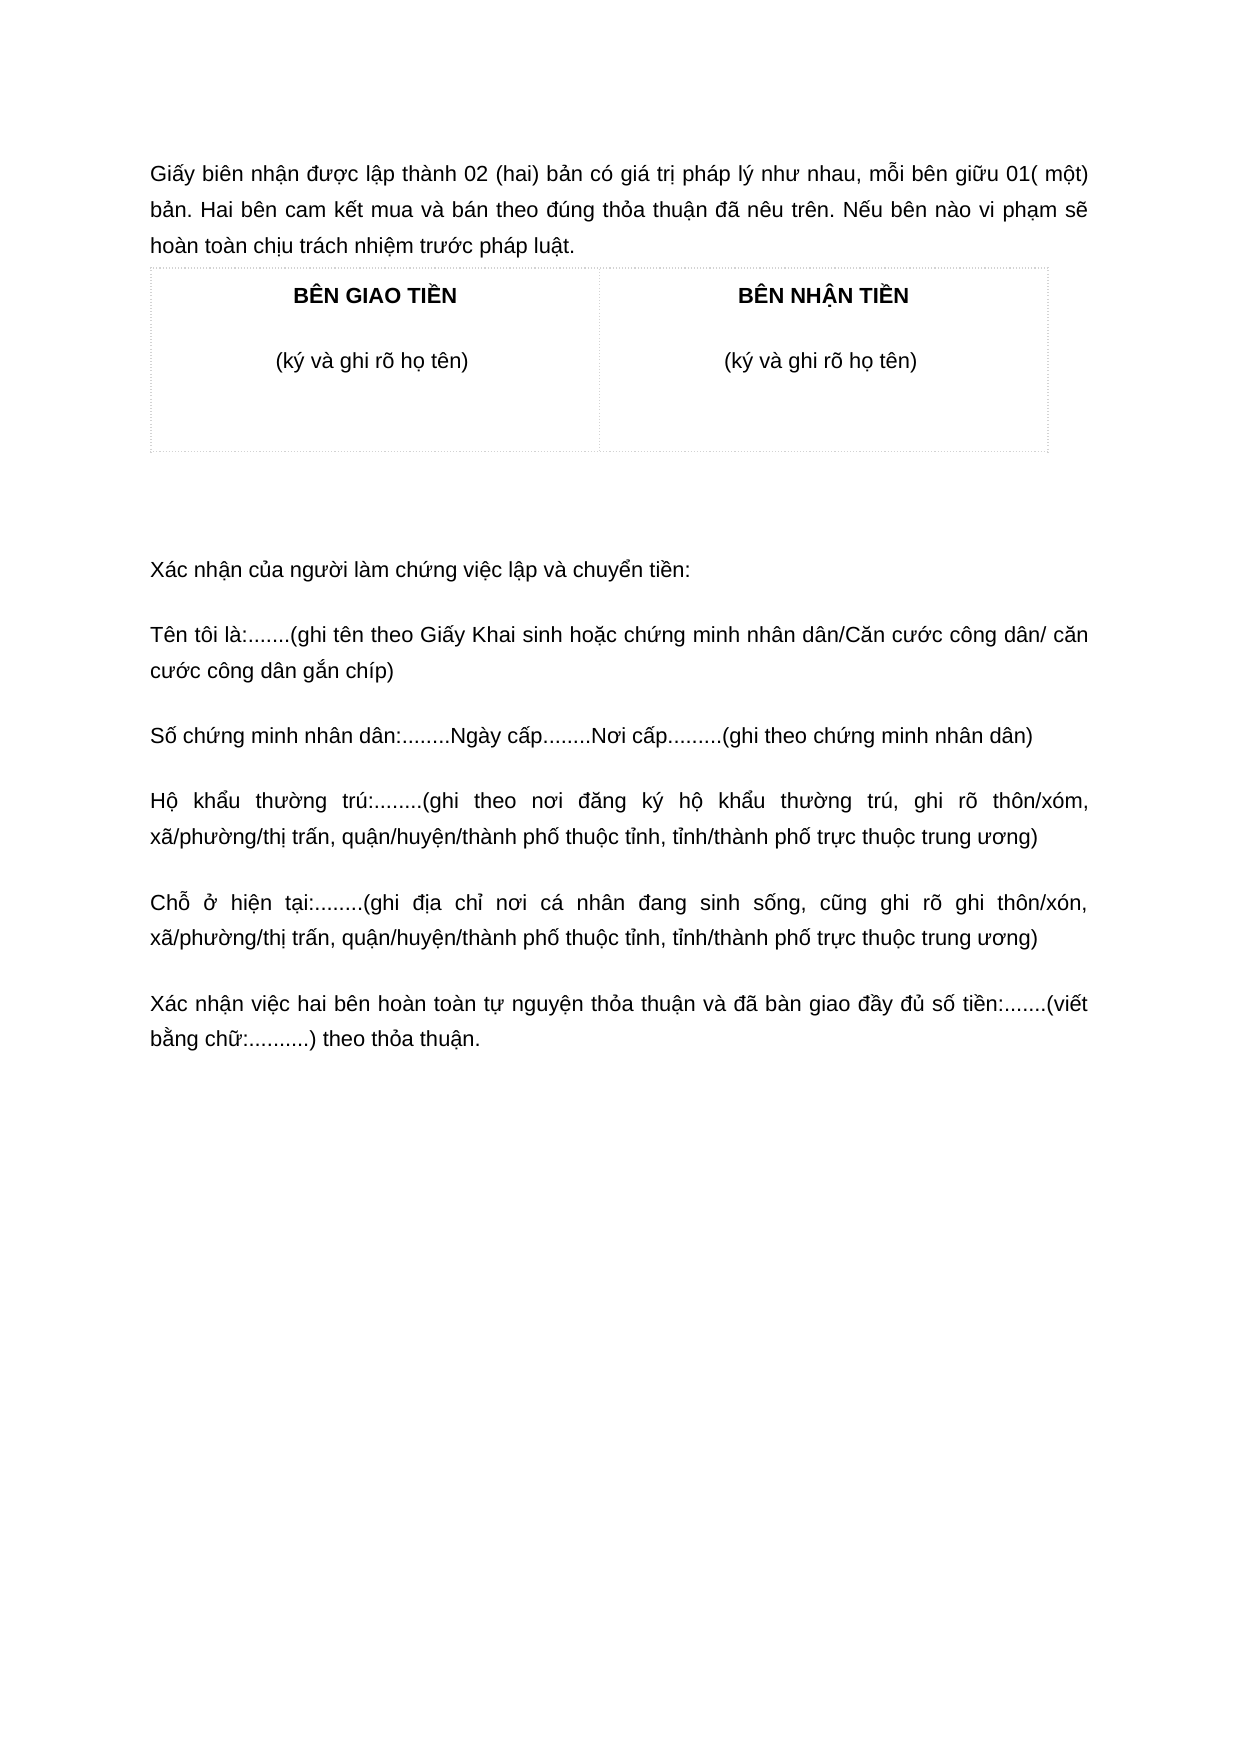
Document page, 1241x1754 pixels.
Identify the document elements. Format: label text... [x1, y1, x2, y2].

text Xác nhận của người làm chứng việc lập và chuyển tiền: [150, 546, 1090, 582]
table_header BÊN NHẬN TIỀN (ký và ghi rõ họ tên) [599, 267, 1048, 451]
text Xác nhận việc hai bên hoàn toàn tự nguyện thỏa thuận và đã bàn giao đầy đủ số tiền:.......(viết bằng chữ:..........) theo thỏa thuận. [150, 980, 1090, 1052]
text Giấy biên nhận được lập thành 02 (hai) bản có giá trị pháp lý như nhau, mỗi bên giữu 01( một) bản. Hai bên cam kết mua và bán theo đúng thỏa thuận đã nêu trên. Nếu bên nào vi phạm sẽ hoàn toàn chịu trách nhiệm trước pháp luật. [150, 150, 1090, 258]
text Số chứng minh nhân dân:........Ngày cấp........Nơi cấp.........(ghi theo chứng minh nhân dân) [150, 712, 1090, 748]
text Chỗ ở hiện tại:........(ghi địa chỉ nơi cá nhân đang sinh sống, cũng ghi rõ ghi thôn/xón, xã/phường/thị trấn, quận/huyện/thành phố thuộc tỉnh, tỉnh/thành phố trực thuộc trung ương) [150, 879, 1090, 951]
text Tên tôi là:.......(ghi tên theo Giấy Khai sinh hoặc chứng minh nhân dân/Căn cước công dân/ căn cước công dân gắn chíp) [150, 611, 1090, 683]
table_header BÊN GIAO TIỀN (ký và ghi rõ họ tên) [151, 267, 599, 451]
text Hộ khẩu thường trú:........(ghi theo nơi đăng ký hộ khẩu thường trú, ghi rõ thôn/xóm, xã/phường/thị trấn, quận/huyện/thành phố thuộc tỉnh, tỉnh/thành phố trực thuộc trung ương) [150, 778, 1090, 849]
